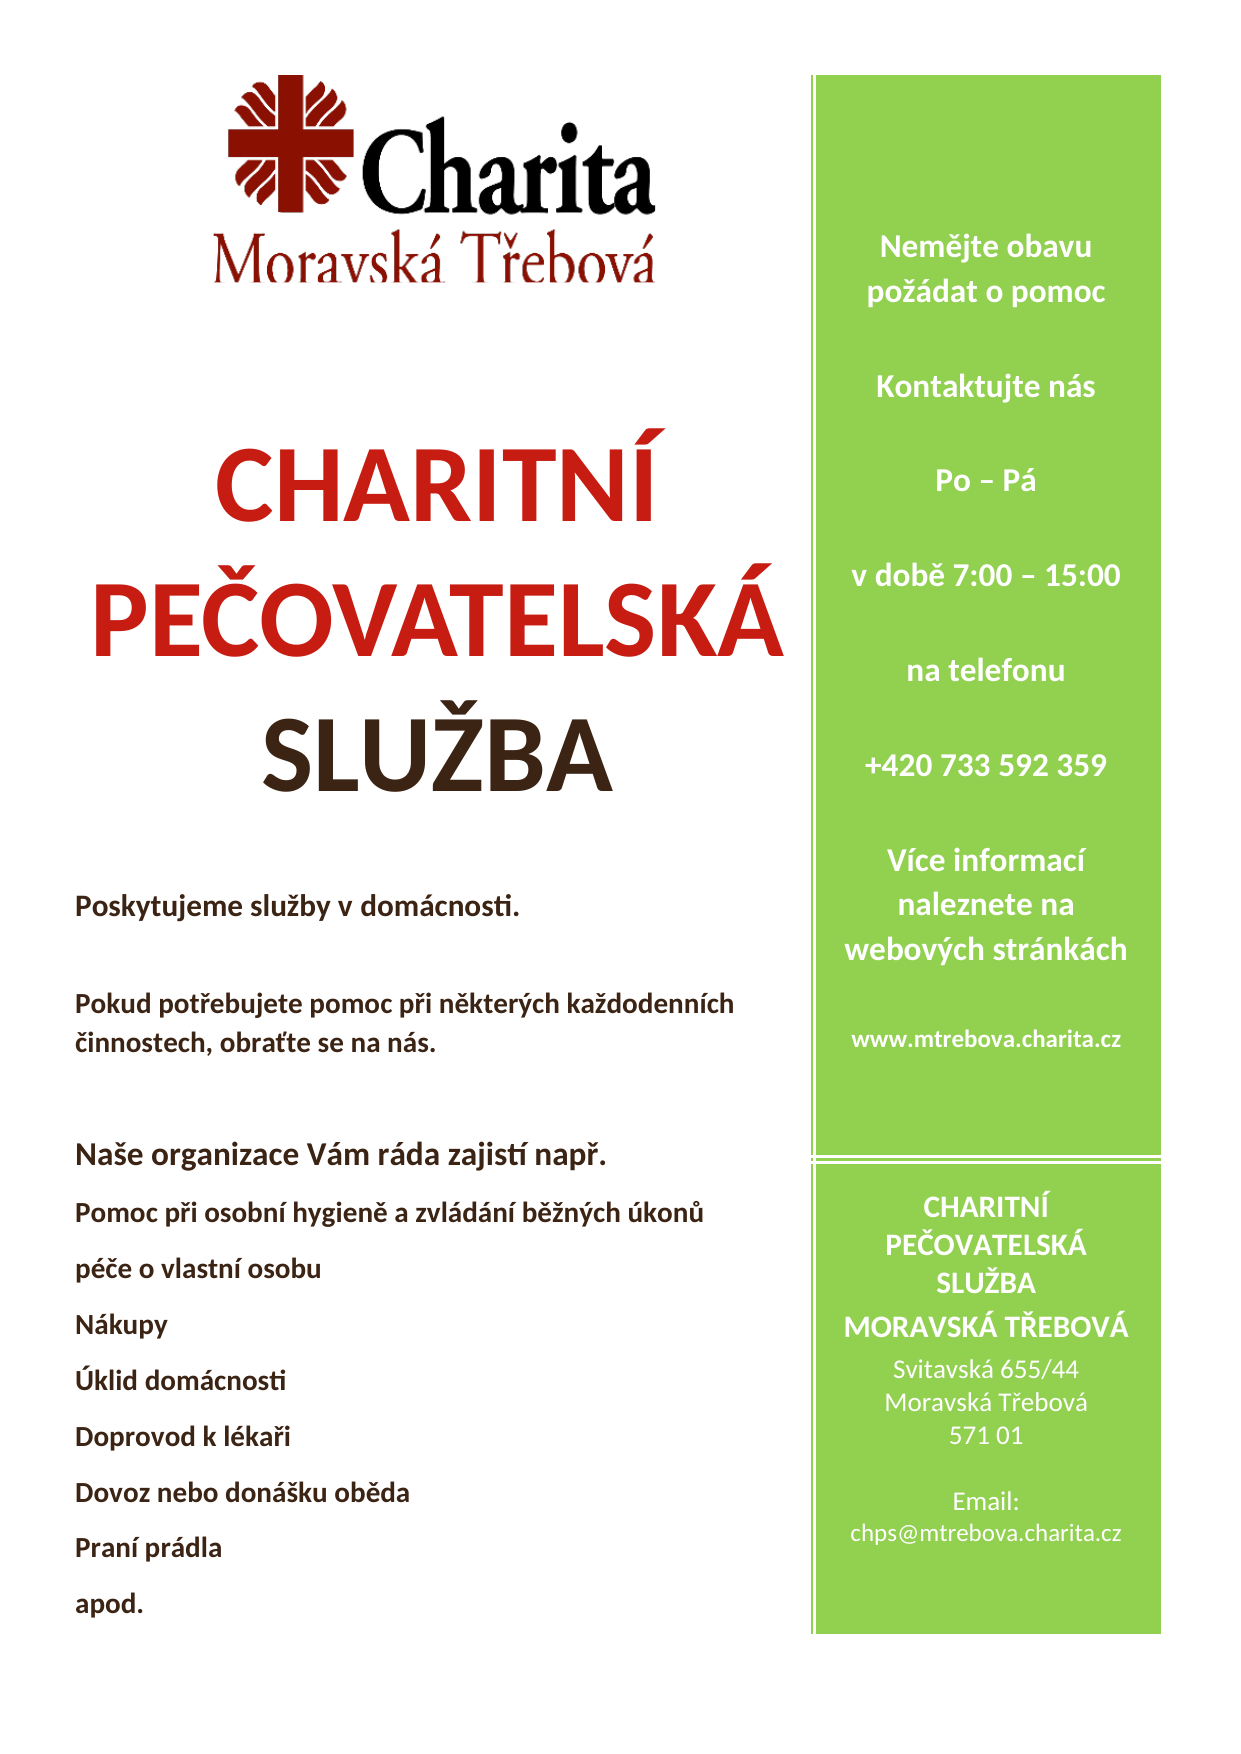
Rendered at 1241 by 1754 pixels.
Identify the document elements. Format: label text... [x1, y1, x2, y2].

table_header [816, 75, 1165, 1641]
picture [211, 75, 655, 282]
table_header charitní PEČOVATELSKÁ SLUŽBA Poskytujeme služby v domácnosti. Pokud potřebujete pomoc při některých každodenních činnostech, obraťte se na nás. Naše organizace Vám ráda zajistí např. Pomoc při osobní hygieně a zvládání běžných úkonů péče o vlastní osobu Nákupy Úklid domácnosti Doprovod k lékaři Dovoz nebo donášku oběda Praní prádla apod. [75, 75, 807, 1641]
